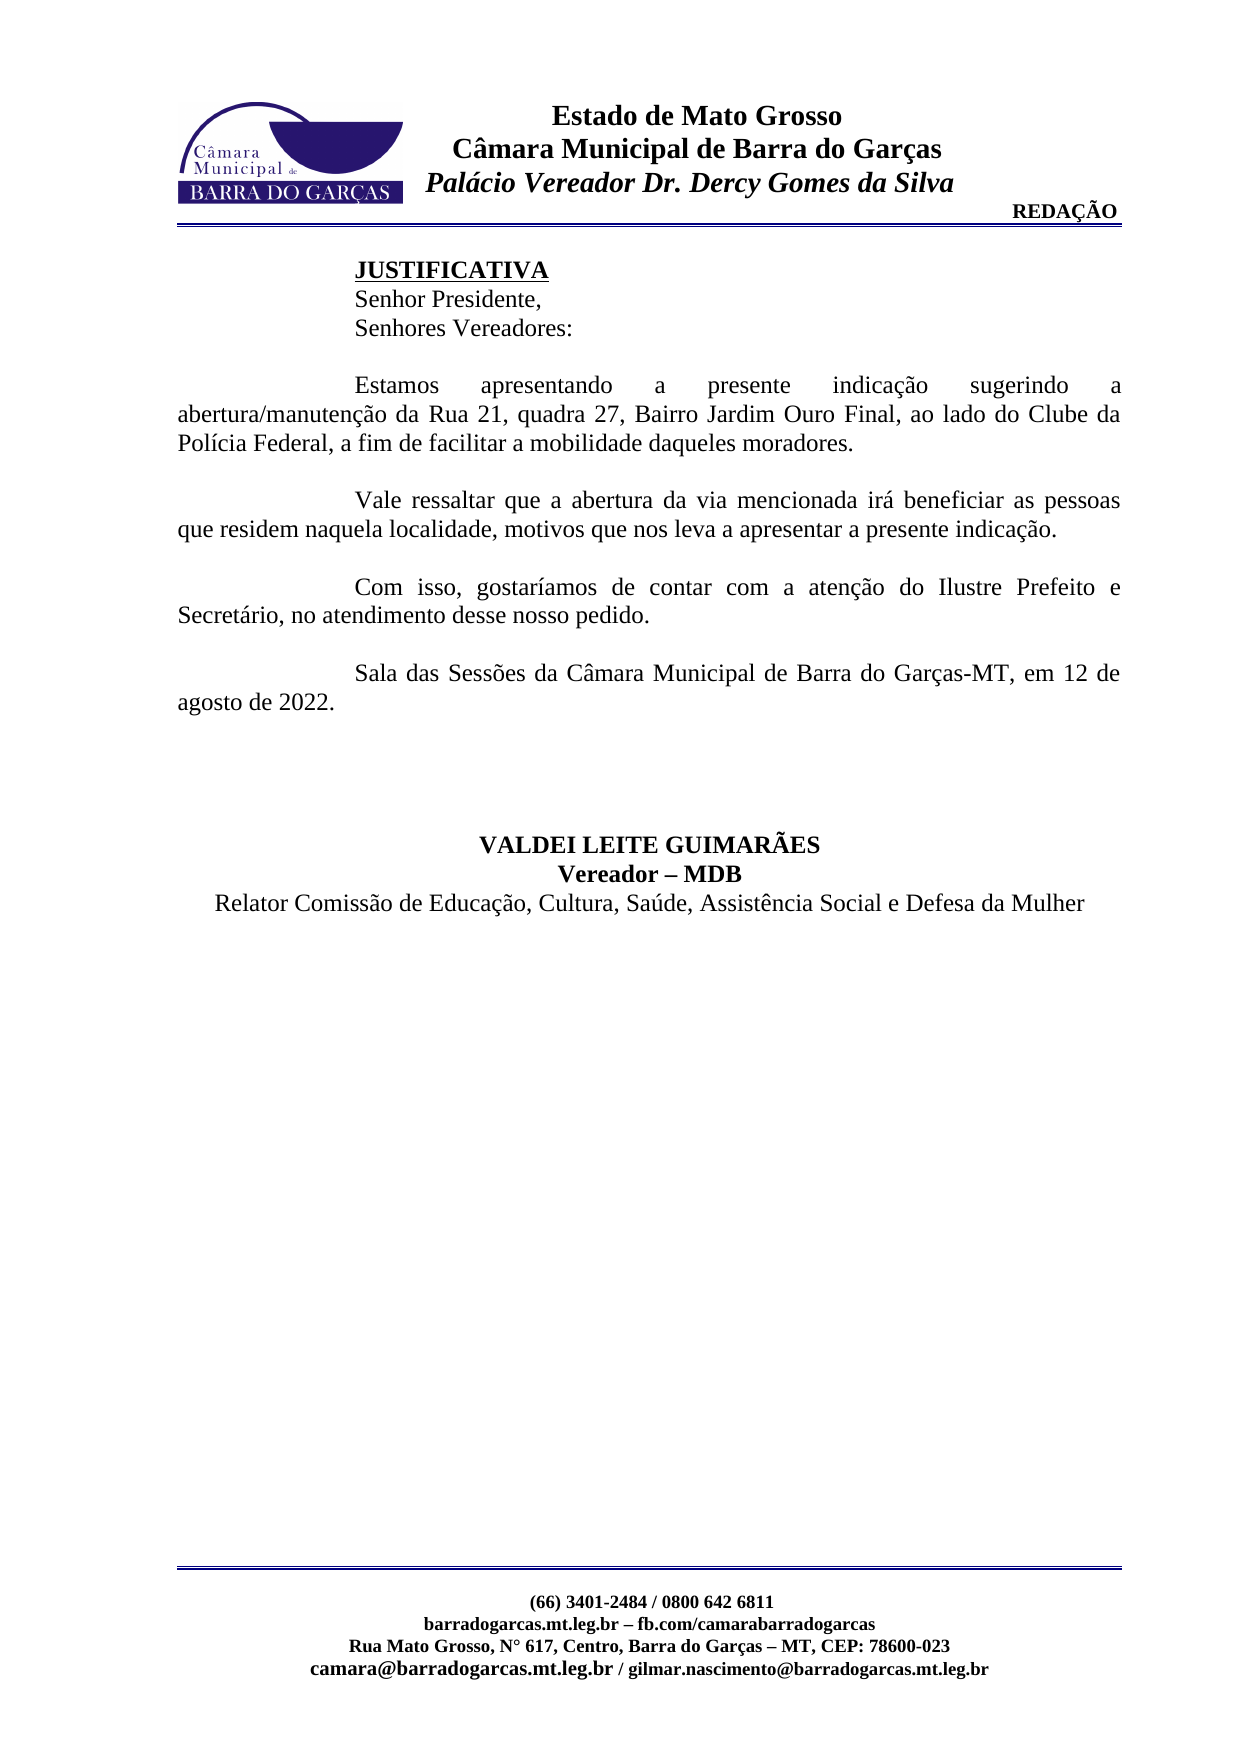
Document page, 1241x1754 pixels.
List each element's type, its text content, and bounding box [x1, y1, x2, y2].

text Vereador – MDB [177, 859, 1122, 888]
text Sala das Sessões da Câmara Municipal de Barra do Garças-MT, em 12 de agosto de 2022. [177, 658, 1122, 716]
text Senhores Vereadores: [177, 313, 1122, 342]
text Estamos apresentando a presente indicação sugerindo a abertura/manutenção da Rua 21, quadra 27, Bairro Jardim Ouro Final, ao lado do Clube da Polícia Federal, a fim de facilitar a mobilidade daqueles moradores. [177, 371, 1122, 457]
text Senhor Presidente, [177, 284, 1122, 313]
text Relator Comissão de Educação, Cultura, Saúde, Assistência Social e Defesa da Mulher [177, 888, 1122, 917]
text Com isso, gostaríamos de contar com a atenção do Ilustre Prefeito e Secretário, no atendimento desse nosso pedido. [177, 572, 1122, 629]
text JUSTIFICATIVA [177, 256, 1122, 284]
text VALDEI LEITE GUIMARÃES [177, 831, 1122, 859]
text Vale ressaltar que a abertura da via mencionada irá beneficiar as pessoas que residem naquela localidade, motivos que nos leva a apresentar a presente indicação. [177, 486, 1122, 543]
